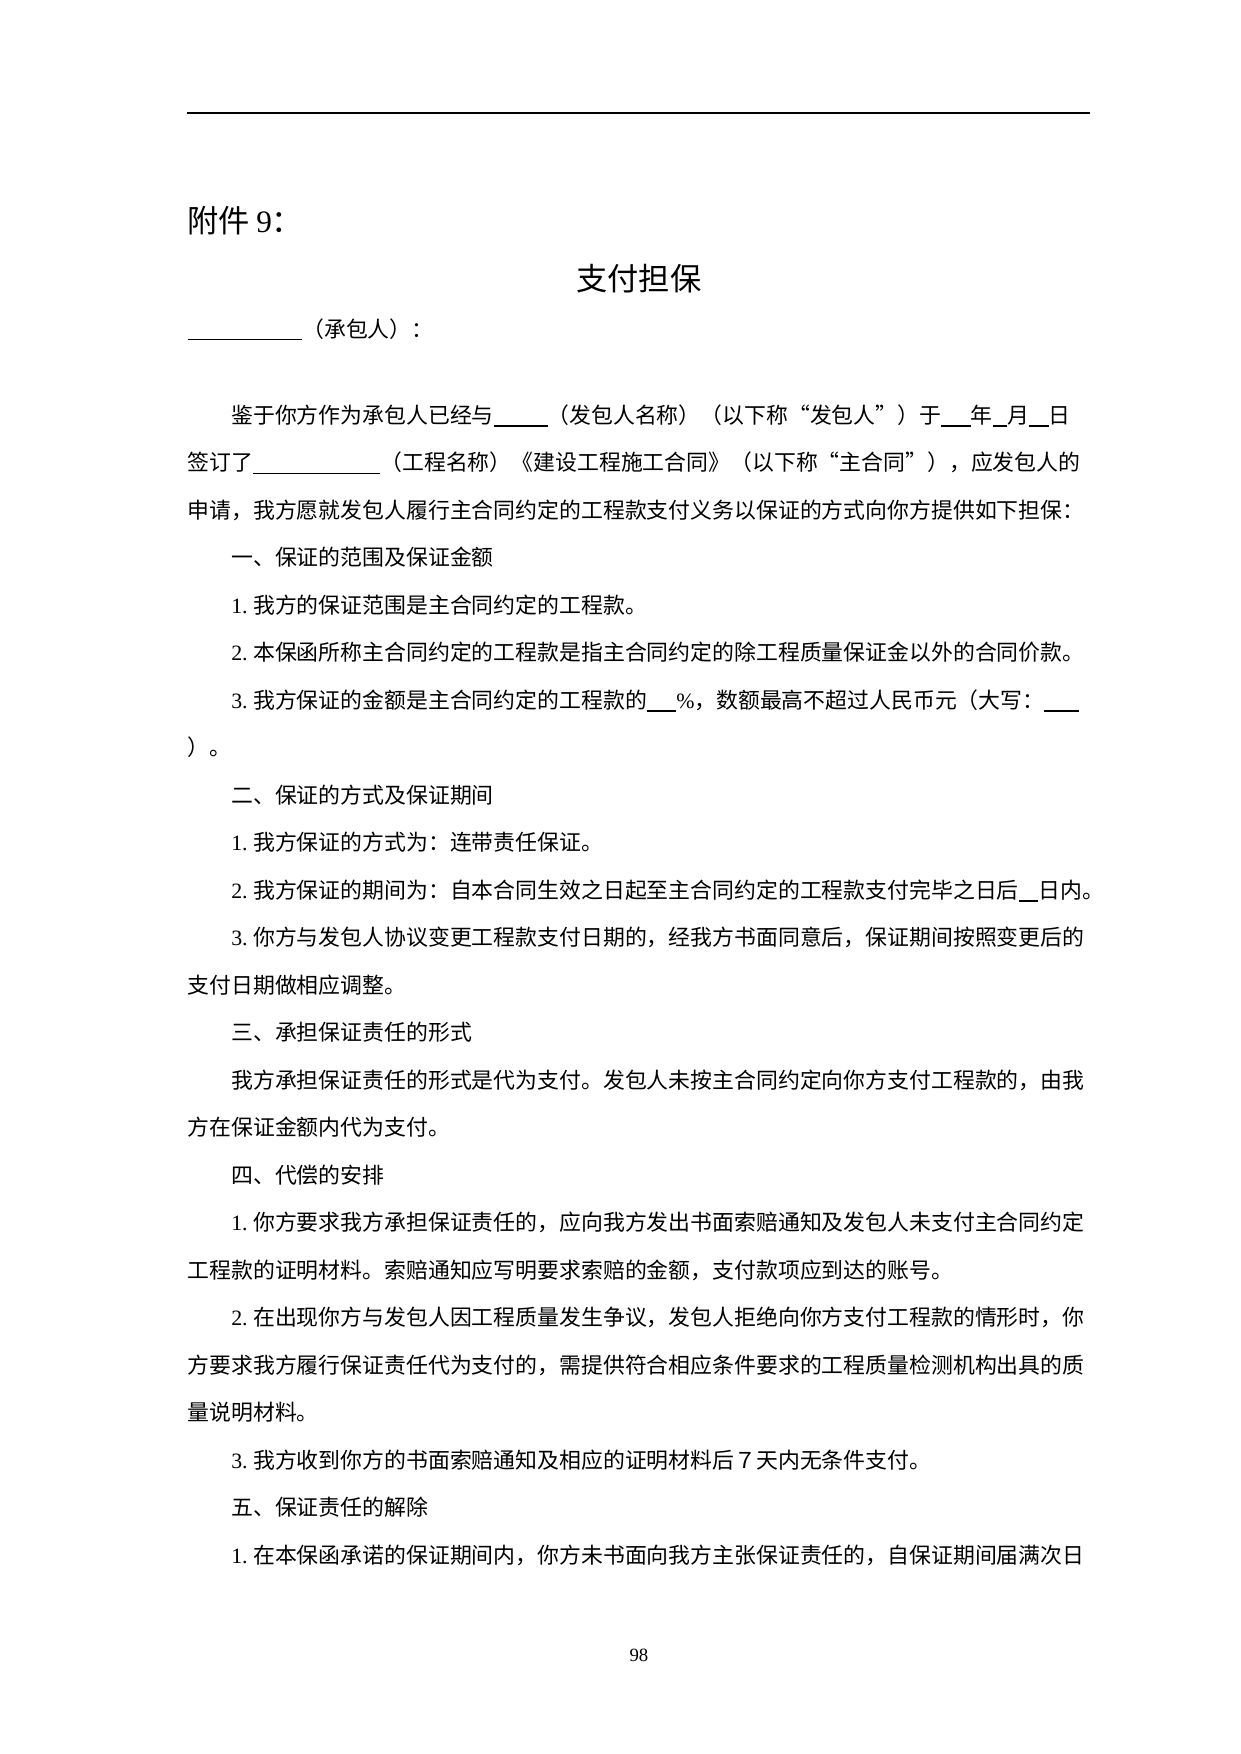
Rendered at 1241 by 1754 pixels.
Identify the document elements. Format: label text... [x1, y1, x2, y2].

text 3. 你方与发包人协议变更工程款支付日期的，经我方书面同意后，保证期间按照变更后的支付日期做相应调整。 [187, 920, 1090, 999]
text 一、保证的范围及保证金额 [187, 540, 1090, 572]
text 鉴于你方作为承包人已经与 （发包人名称）（以下称“发包人”）于 年 月 日签订了 （工程名称）《建设工程施工合同》（以下称“主合同”），应发包人的申请，我方愿就发包人履行主合同约定的工程款支付义务以保证的方式向你方提供如下担保： [187, 398, 1090, 524]
text 2. 本保函所称主合同约定的工程款是指主合同约定的除工程质量保证金以外的合同价款。 [187, 635, 1090, 667]
text 2. 我方保证的期间为：自本合同生效之日起至主合同约定的工程款支付完毕之日后 日内。 [187, 873, 1090, 904]
text （承包人）： [187, 312, 1090, 344]
text 3. 我方保证的金额是主合同约定的工程款的 %，数额最高不超过人民币元（大写： ）。 [187, 683, 1090, 762]
text 三、承担保证责任的形式 [187, 1015, 1090, 1047]
text 1. 你方要求我方承担保证责任的，应向我方发出书面索赔通知及发包人未支付主合同约定工程款的证明材料。索赔通知应写明要求索赔的金额，支付款项应到达的账号。 [187, 1205, 1090, 1284]
text 二、保证的方式及保证期间 [187, 778, 1090, 809]
text 附件9： [187, 196, 1090, 242]
text 1. 我方的保证范围是主合同约定的工程款。 [187, 588, 1090, 619]
text 1. 我方保证的方式为：连带责任保证。 [187, 825, 1090, 857]
text 五、保证责任的解除 [187, 1490, 1090, 1522]
text 四、代偿的安排 [187, 1158, 1090, 1189]
text 支付担保 [187, 254, 1090, 300]
text 2. 在出现你方与发包人因工程质量发生争议，发包人拒绝向你方支付工程款的情形时，你方要求我方履行保证责任代为支付的，需提供符合相应条件要求的工程质量检测机构出具的质量说明材料。 [187, 1300, 1090, 1427]
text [187, 1538, 1090, 1569]
text 我方承担保证责任的形式是代为支付。发包人未按主合同约定向你方支付工程款的，由我方在保证金额内代为支付。 [187, 1063, 1090, 1142]
text 3. 我方收到你方的书面索赔通知及相应的证明材料后７天内无条件支付。 [187, 1443, 1090, 1474]
